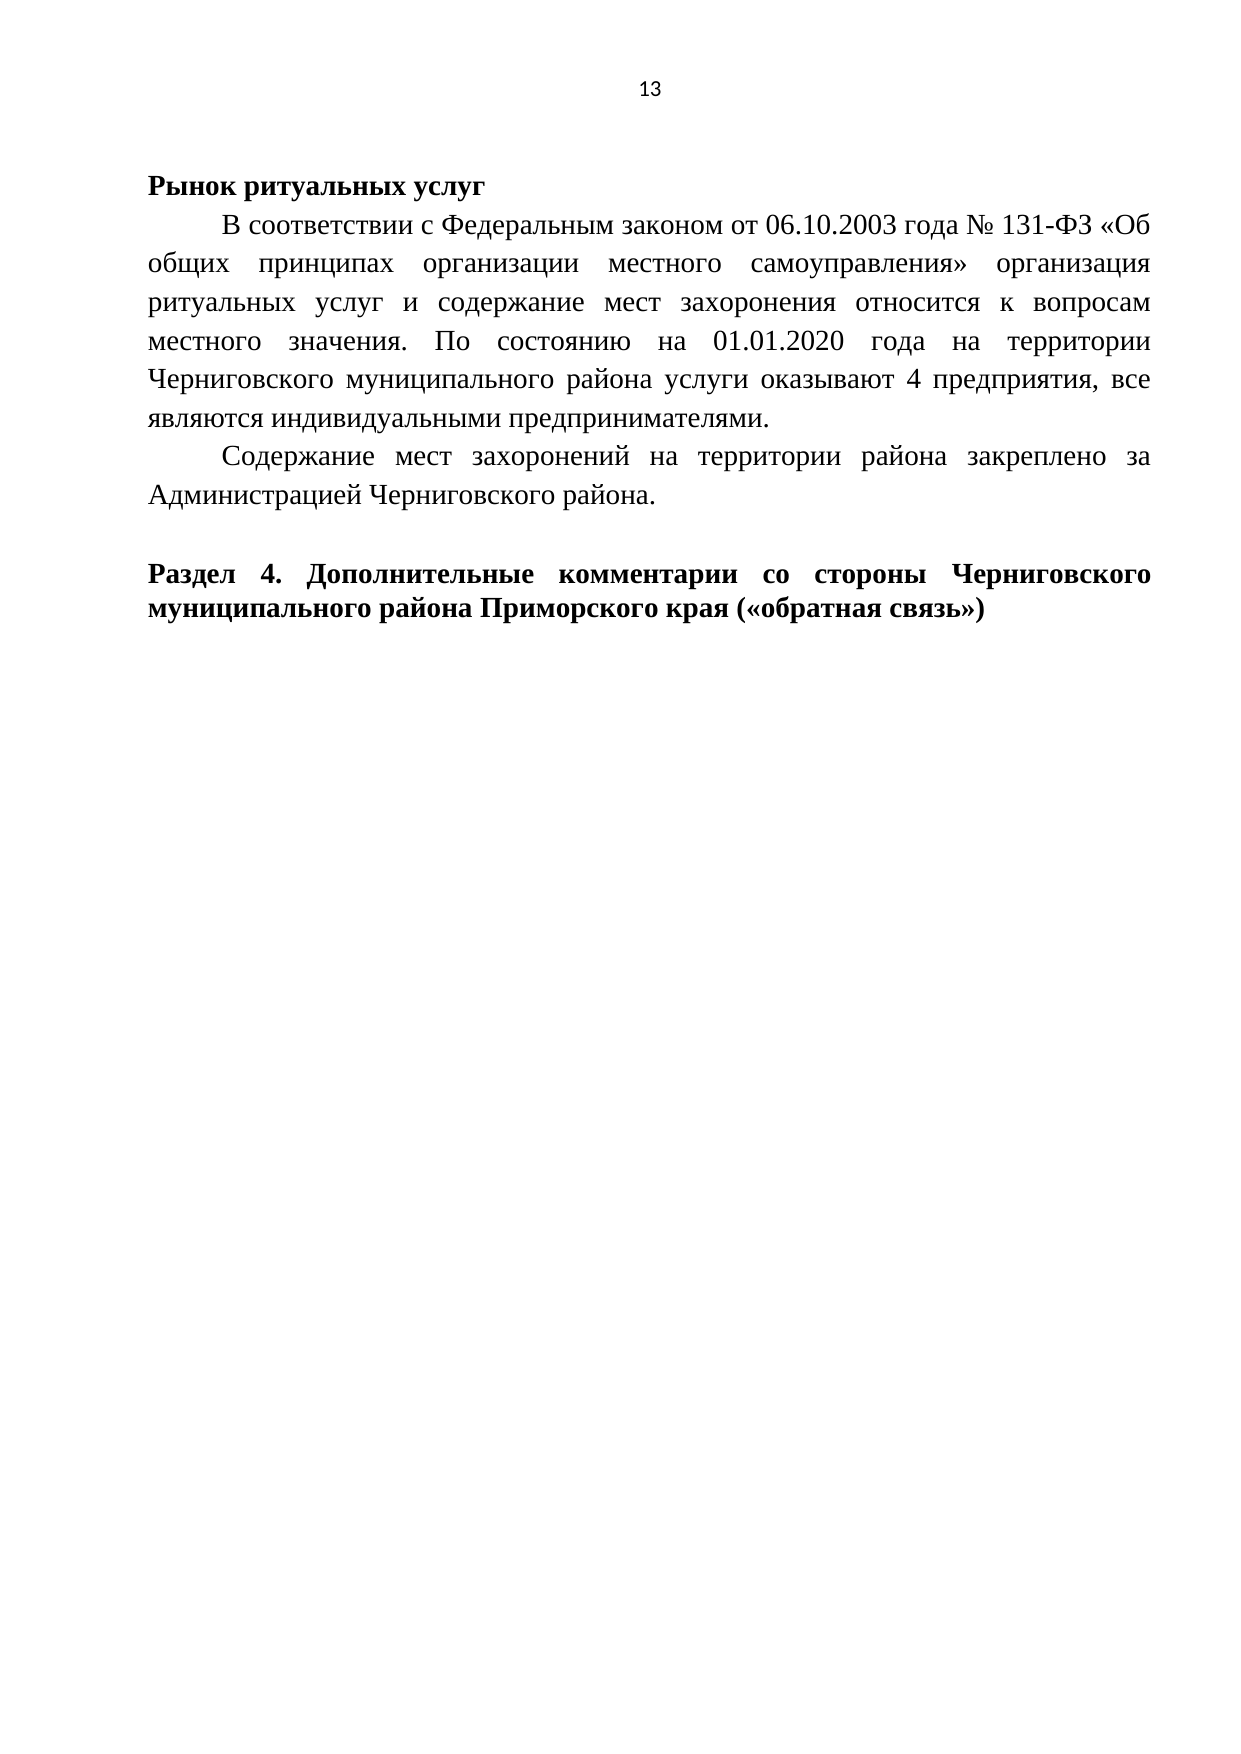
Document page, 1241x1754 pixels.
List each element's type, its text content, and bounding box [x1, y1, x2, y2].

text Раздел 4. Дополнительные комментарии со стороны Черниговского муниципального района Приморского края («обратная связь») [148, 556, 1152, 623]
text В соответствии с Федеральным законом от 06.10.2003 года № 131-ФЗ «Об общих принципах организации местного самоуправления» организация ритуальных услуг и содержание мест захоронения относится к вопросам местного значения. По состоянию на 01.01.2020 года на территории Черниговского муниципального района услуги оказывают 4 предприятия, все являются индивидуальными предпринимателями. [148, 207, 1152, 433]
text Содержание мест захоронений на территории района закреплено за Администрацией Черниговского района. [148, 438, 1152, 510]
text Рынок ритуальных услуг [148, 168, 1152, 202]
